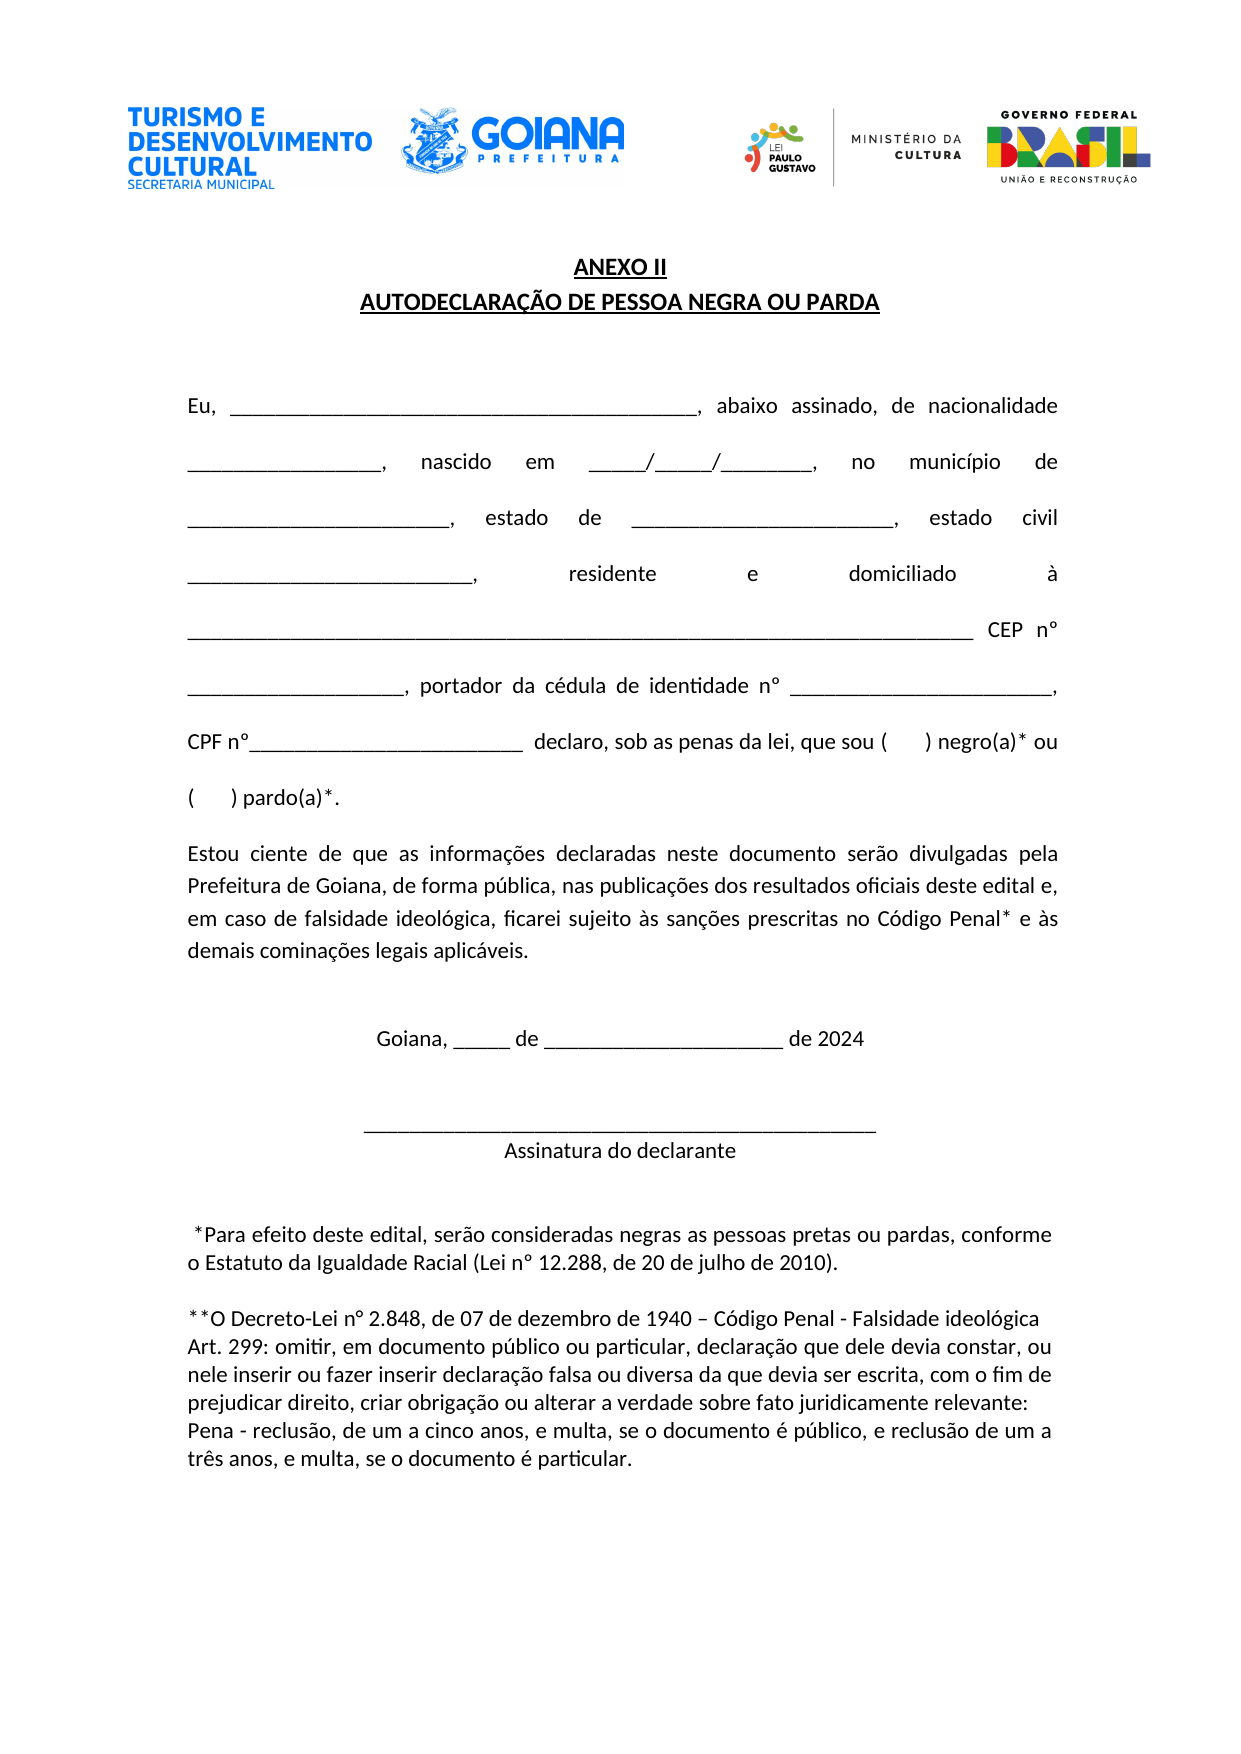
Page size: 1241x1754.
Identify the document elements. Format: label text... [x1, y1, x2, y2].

text *Para efeito deste edital, serão consideradas negras as pessoas pretas ou pardas, conforme o Estatuto da Igualdade Racial (Lei nº 12.288, de 20 de julho de 2010). [187, 1220, 1053, 1276]
text Assinatura do declarante [187, 1136, 1053, 1164]
text **O Decreto-Lei n° 2.848, de 07 de dezembro de 1940 – Código Penal - Falsidade ideológica [187, 1304, 1053, 1332]
text AUTODECLARAÇÃO DE PESSOA NEGRA OU PARDA [187, 286, 1053, 316]
text Estou ciente de que as informações declaradas neste documento serão divulgadas pela Prefeitura de Goiana, de forma pública, nas publicações dos resultados oficiais deste edital e, em caso de falsidade ideológica, ficarei sujeito às sanções prescritas no Código Penal* e às demais cominações legais aplicáveis. [187, 839, 1058, 964]
text Art. 299: omitir, em documento público ou particular, declaração que dele devia constar, ou nele inserir ou fazer inserir declaração falsa ou diversa da que devia ser escrita, com o fim de prejudicar direito, criar obrigação ou alterar a verdade sobre fato juridicamente relevante: [187, 1332, 1053, 1416]
text Pena - reclusão, de um a cinco anos, e multa, se o documento é público, e reclusão de um a três anos, e multa, se o documento é particular. [187, 1416, 1053, 1472]
text Eu, _________________________________________, abaixo assinado, de nacionalidade _________________, nascido em _____/_____/________, no município de _______________________, estado de _______________________, estado civil _________________________, residente e domiciliado à _____________________________________________________________________ CEP nº ___________________, portador da cédula de identidade nº _______________________, CPF nº________________________ declaro, sob as penas da lei, que sou ( ) negro(a)* ou ( ) pardo(a)*. [187, 391, 1058, 811]
text _____________________________________________ [187, 1108, 1053, 1136]
text ANEXO II [187, 251, 1053, 281]
text Goiana, _____ de _____________________ de 2024 [187, 1024, 1053, 1052]
picture [700, 0, 1173, 268]
picture [128, 107, 624, 189]
